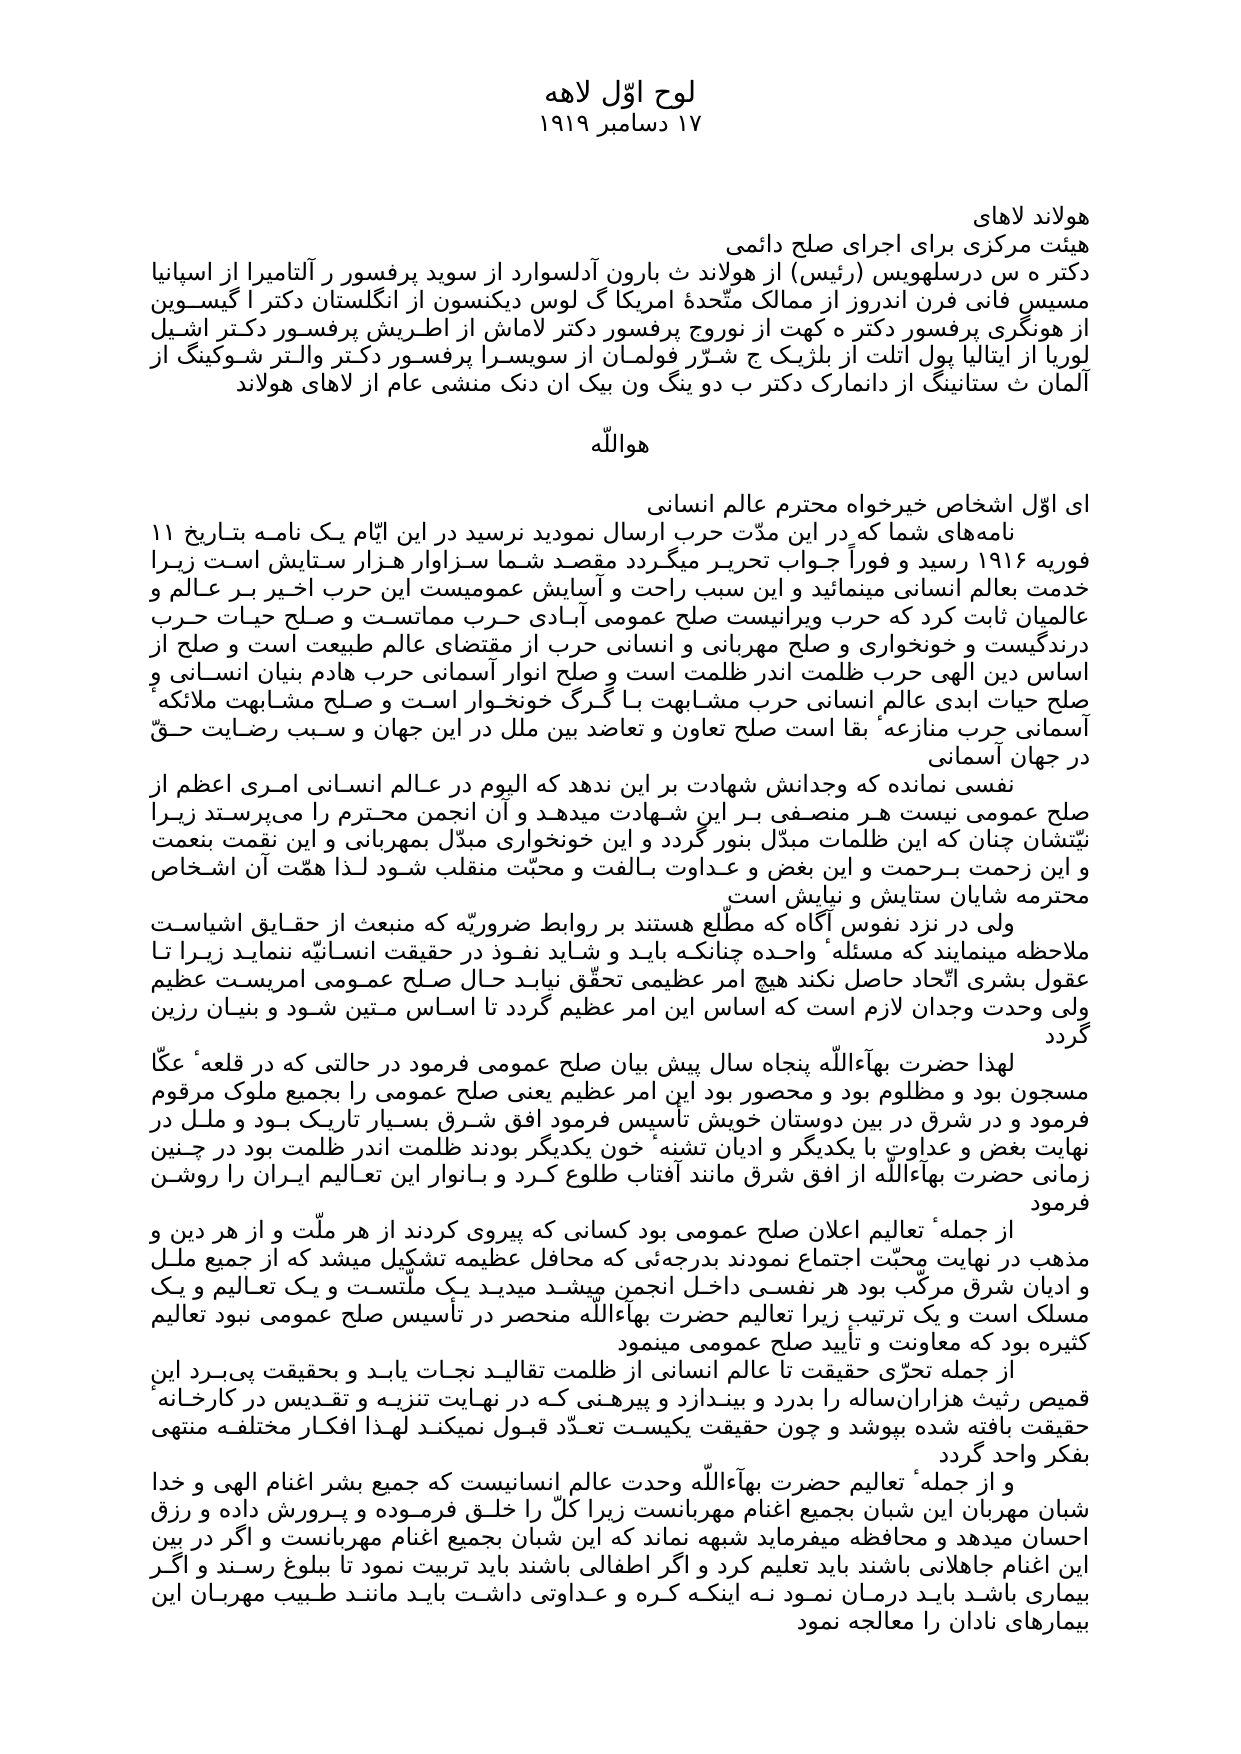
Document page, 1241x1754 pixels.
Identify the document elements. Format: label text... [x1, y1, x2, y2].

text دکتر ه س درسلهویس (رئیس) از هوﻻند ث بارون آدلسوارد از سوید پرفسور ر آلتامیرا از اسپانیا مسیس فانی فرن اندروز از ممالک متّحدۀ امریکا گ لوس دیکنسون از انگلستان دکتر ا گیسوین از هونگری پرفسور دکتر ه کهت از نوروج پرفسور دکتر ﻻماش از اطریش پرفسور دکتر اشیل لوریا از ایتالیا پول اتلت از بلژیک ج شرّر فولمان از سویسرا پرفسور دکتر والتر شوکینگ از آلمان ث ستانینگ از دانمارک دکتر ب دو ینگ ون بیک ان دنک منشی عام از ﻻهای هولاند [150, 258, 1090, 397]
text نفسی نمانده که وجدانش شهادت بر این ندهد که الیوم در عالم انسانی امری اعظم از صلح عمومی نیست هر منصفی بر این شهادت میدهد و آن انجمن محترم را می‌پرستد زیرا نیّتشان چنان که این ظلمات مبدّل بنور گردد و این خونخواری مبدّل بمهربانی و این نقمت بنعمت و این زحمت برحمت و این بغض و عداوت بالفت و محبّت منقلب شود لذا همّت آن اشخاص محترمه شایان ستایش و نیایش است [150, 770, 1090, 909]
text لهذا حضرت بهآءاللّه پنجاه سال پیش بیان صلح عمومی فرمود در حالتی که در قلعهٴ عکّا مسجون بود و مظلوم بود و محصور بود این امر عظیم یعنی صلح عمومی را بجمیع ملوک مرقوم فرمود و در شرق در بین دوستان خویش تأسیس فرمود افق شرق بسیار تاریک بود و ملل در نهایت بغض و عداوت با یکدیگر و ادیان تشنهٴ خون یکدیگر بودند ظلمت اندر ظلمت بود در چنین زمانی حضرت بهآءاللّه از افق شرق مانند آفتاب طلوع کرد و بانوار این تعالیم ایران را روشن فرمود [150, 1049, 1090, 1216]
text از جمله تحرّی حقیقت تا عالم انسانی از ظلمت تقالید نجات یابد و بحقیقت پی‌برد این قمیص رثیث هزاران‌ساله را بدرد و بیندازد و پیرهنی که در نهایت تنزیه و تقدیس در کارخانهٴ حقیقت بافته شده بپوشد و چون حقیقت یکیست تعدّد قبول نمیکند لهذا افکار مختلفه منتهی بفکر واحد گردد [150, 1356, 1090, 1468]
text هوﻻند ﻻهای [150, 202, 1090, 230]
text لوح اوّل لاهه [150, 75, 1090, 109]
text هواللّه [150, 430, 1090, 458]
text از جملهٴ تعالیم اعلان صلح عمومی بود کسانی که پیروی کردند از هر ملّت و از هر دین و مذهب در نهایت محبّت اجتماع نمودند بدرجه‌ئی که محافل عظیمه تشکیل میشد که از جمیع ملل و ادیان شرق مرکّب بود هر نفسی داخل انجمن میشد میدید یک ملّتست و یک تعالیم و یک مسلک است و یک ترتیب زیرا تعالیم حضرت بهآءاللّه منحصر در تأسیس صلح عمومی نبود تعالیم کثیره بود که معاونت و تأیید صلح عمومی مینمود [150, 1216, 1090, 1356]
text نامه‌های شما که در این مدّت حرب ارسال نمودید نرسید در این ایّام یک نامه بتاریخ ١١ فوریه ۱۹۱۶ رسید و فوراً جواب تحریر میگردد مقصد شما سزاوار هزار ستایش است زیرا خدمت بعالم انسانی مینمائید و این سبب راحت و آسایش عمومیست این حرب اخیر بر عالم و عالمیان ثابت کرد که حرب ویرانیست صلح عمومی آبادی حرب مماتست و صلح حیات حرب درندگیست و خونخواری و صلح مهربانی و انسانی حرب از مقتضای عالم طبیعت است و صلح از اساس دین الهی حرب ظلمت اندر ظلمت است و صلح انوار آسمانی حرب هادم بنیان انسانی و صلح حیات ابدی عالم انسانی حرب مشابهت با گرگ خونخوار است و صلح مشابهت ملائکهٴ آسمانی حرب منازعهٴ بقا است صلح تعاون و تعاضد بین ملل در این جهان و سبب رضایت حقّ در جهان آسمانی [150, 518, 1090, 770]
text و از جملهٴ تعالیم حضرت بهآءاللّه وحدت عالم انسانیست که جمیع بشر اغنام الهی و خدا شبان مهربان این شبان بجمیع اغنام مهربانست زیرا کلّ را خلق فرموده و پرورش داده و رزق احسان میدهد و محافظه میفرماید شبهه نماند که این شبان بجمیع اغنام مهربانست و اگر در بین این اغنام جاهلانی باشند باید تعلیم کرد و اگر اطفالی باشند باید تربیت نمود تا ببلوغ رسند و اگر بیماری باشد باید درمان نمود نه اینکه کره و عداوتی داشت باید مانند طبیب مهربان این بیمارهای نادان را معالجه نمود [150, 1468, 1090, 1635]
text ای اوّل اشخاص خیرخواه محترم عالم انسانی [150, 491, 1090, 518]
text ۱۷ دسامبر ۱۹۱۹ [150, 109, 1090, 137]
text ولی در نزد نفوس آگاه که مطّلع هستند بر روابط ضروریّه که منبعث از حقایق اشیاست ملاحظه مینمایند که مسئلهٴ واحده چنانکه باید و شاید نفوذ در حقیقت انسانیّه ننماید زیرا تا عقول بشری اتّحاد حاصل نکند هیچ امر عظیمی تحقّق نیابد حال صلح عمومی امریست عظیم ولی وحدت وجدان لازم است که اساس این امر عظیم گردد تا اساس متین شود و بنیان رزین گردد [150, 909, 1090, 1049]
text هیئت مرکزی برای اجرای صلح دائمی [150, 230, 1090, 258]
